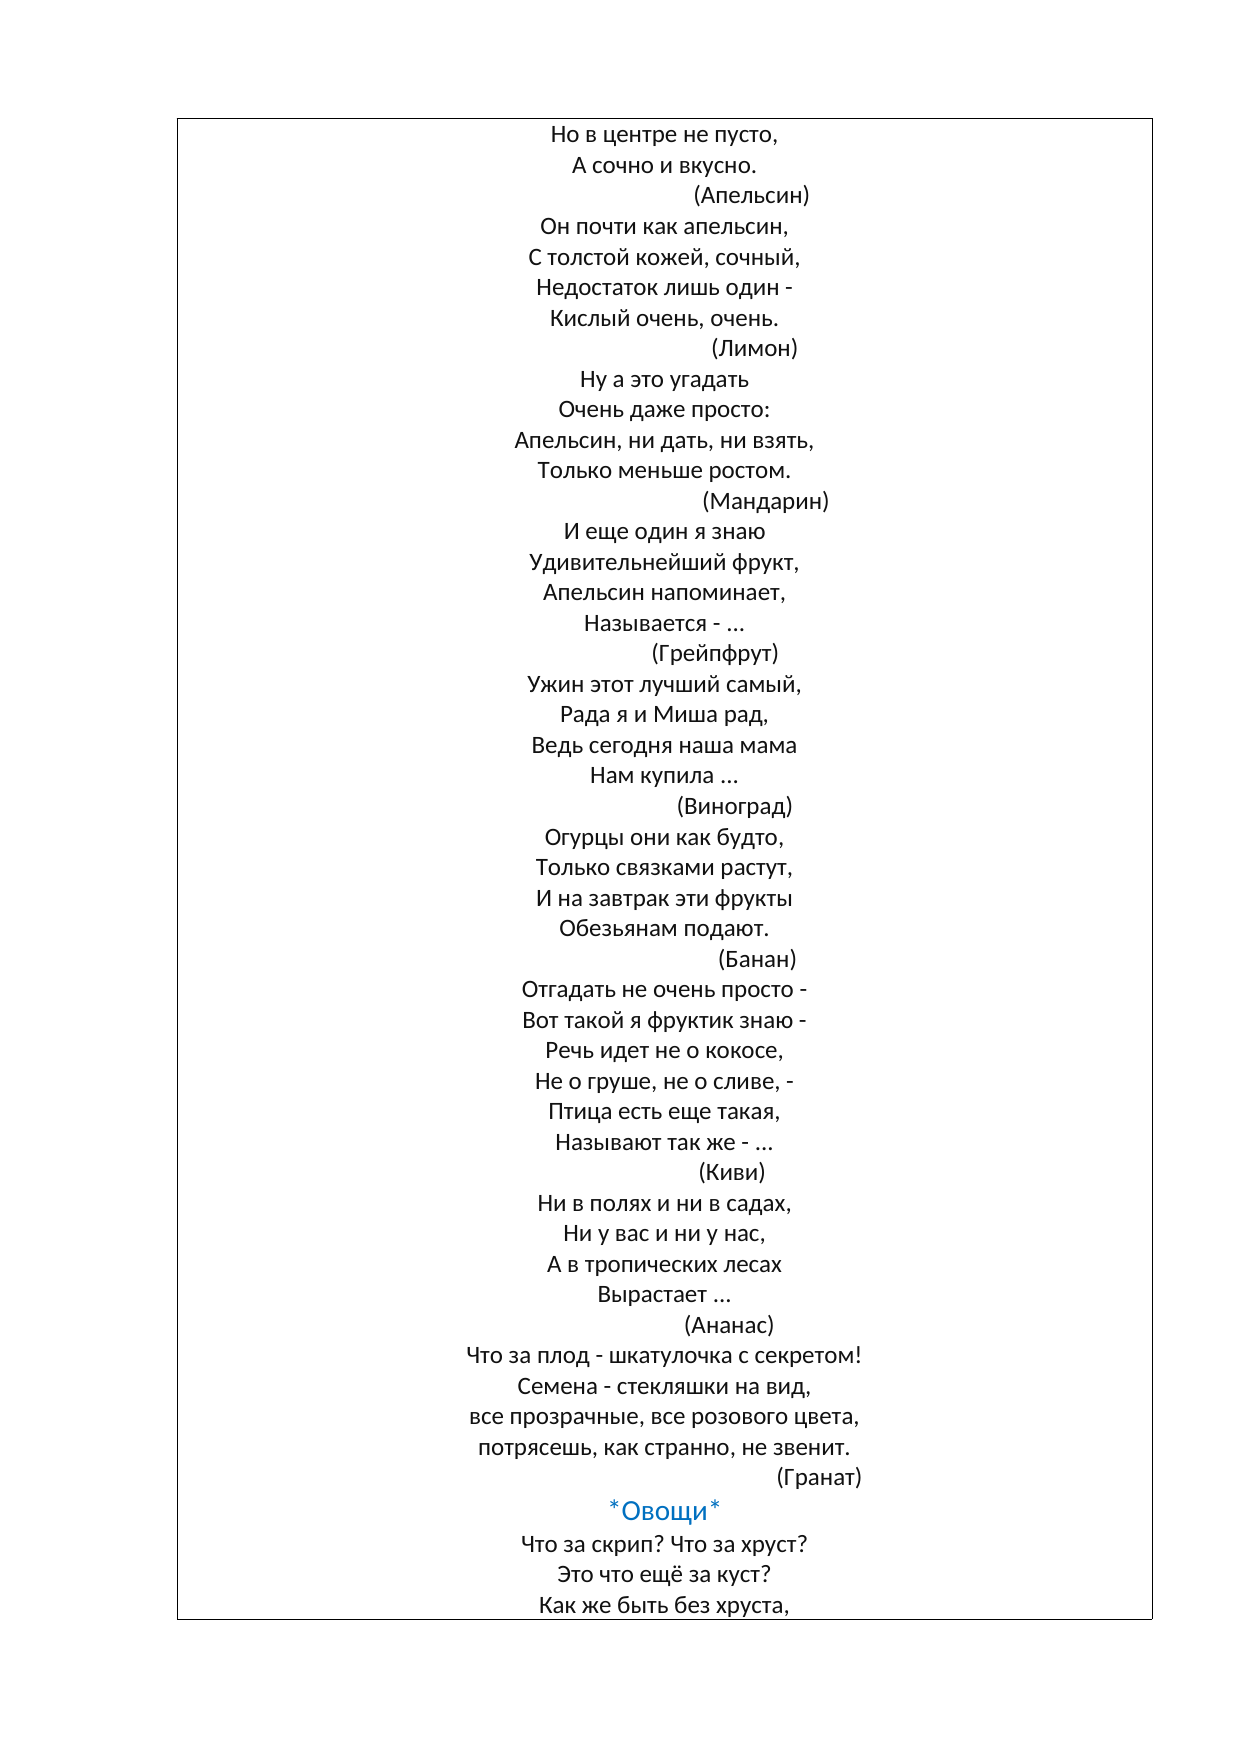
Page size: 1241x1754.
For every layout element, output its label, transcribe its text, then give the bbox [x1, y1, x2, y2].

text А сочно и вкусно. [178, 149, 1152, 180]
text Огурцы они как будто, [178, 821, 1152, 851]
text Ни у вас и ни у нас, [178, 1217, 1152, 1248]
text Ну а это угадать [178, 363, 1152, 393]
text (Лимон) [178, 332, 1152, 363]
text (Апельсин) [178, 180, 1152, 210]
text А в тропических лесах [178, 1248, 1152, 1278]
text Ни в полях и ни в садах, [178, 1187, 1152, 1217]
text (Гранат) [178, 1462, 1152, 1492]
text Рада я и Миша рад, [178, 698, 1152, 729]
text Называется - ... [178, 607, 1152, 637]
text (Грейпфрут) [178, 637, 1152, 668]
text (Банан) [178, 943, 1152, 973]
text Только связками растут, [178, 851, 1152, 882]
text Удивительнейший фрукт, [178, 546, 1152, 576]
text И еще один я знаю [178, 515, 1152, 546]
text Он почти как апельсин, [178, 210, 1152, 241]
text Нам купила ... [178, 759, 1152, 790]
text *Овощи* [178, 1492, 1152, 1528]
text потрясешь, как странно, не звенит. [178, 1431, 1152, 1462]
text Отгадать не очень просто - [178, 973, 1152, 1004]
text Недостаток лишь один - [178, 271, 1152, 302]
text Это что ещё за куст? [178, 1558, 1152, 1589]
text (Киви) [178, 1156, 1152, 1187]
text Речь идет не о кокосе, [178, 1034, 1152, 1065]
text Не о груше, не о сливе, - [178, 1065, 1152, 1095]
text Что за плод - шкатулочка с секретом! [178, 1339, 1152, 1370]
text Вот такой я фруктик знаю - [178, 1004, 1152, 1034]
text Как же быть без хруста, [178, 1589, 1152, 1619]
text С толстой кожей, сочный, [178, 241, 1152, 271]
text Вырастает ... [178, 1278, 1152, 1309]
text Кислый очень, очень. [178, 302, 1152, 332]
text Что за скрип? Что за хруст? [178, 1528, 1152, 1558]
text Называют так же - ... [178, 1126, 1152, 1156]
text (Мандарин) [178, 485, 1152, 515]
text Апельсин, ни дать, ни взять, [178, 424, 1152, 454]
text Ужин этот лучший самый, [178, 668, 1152, 698]
text Обезьянам подают. [178, 912, 1152, 943]
text Ведь сегодня наша мама [178, 729, 1152, 759]
text (Виноград) [178, 790, 1152, 821]
text Но в центре не пусто, [178, 119, 1152, 149]
text Только меньше ростом. [178, 454, 1152, 485]
text Очень даже просто: [178, 393, 1152, 424]
text И на завтрак эти фрукты [178, 882, 1152, 912]
text (Ананас) [178, 1309, 1152, 1339]
text все прозрачные, все розового цвета, [178, 1401, 1152, 1431]
text Птица есть еще такая, [178, 1095, 1152, 1126]
text Апельсин напоминает, [178, 576, 1152, 607]
text Семена - стекляшки на вид, [178, 1370, 1152, 1401]
